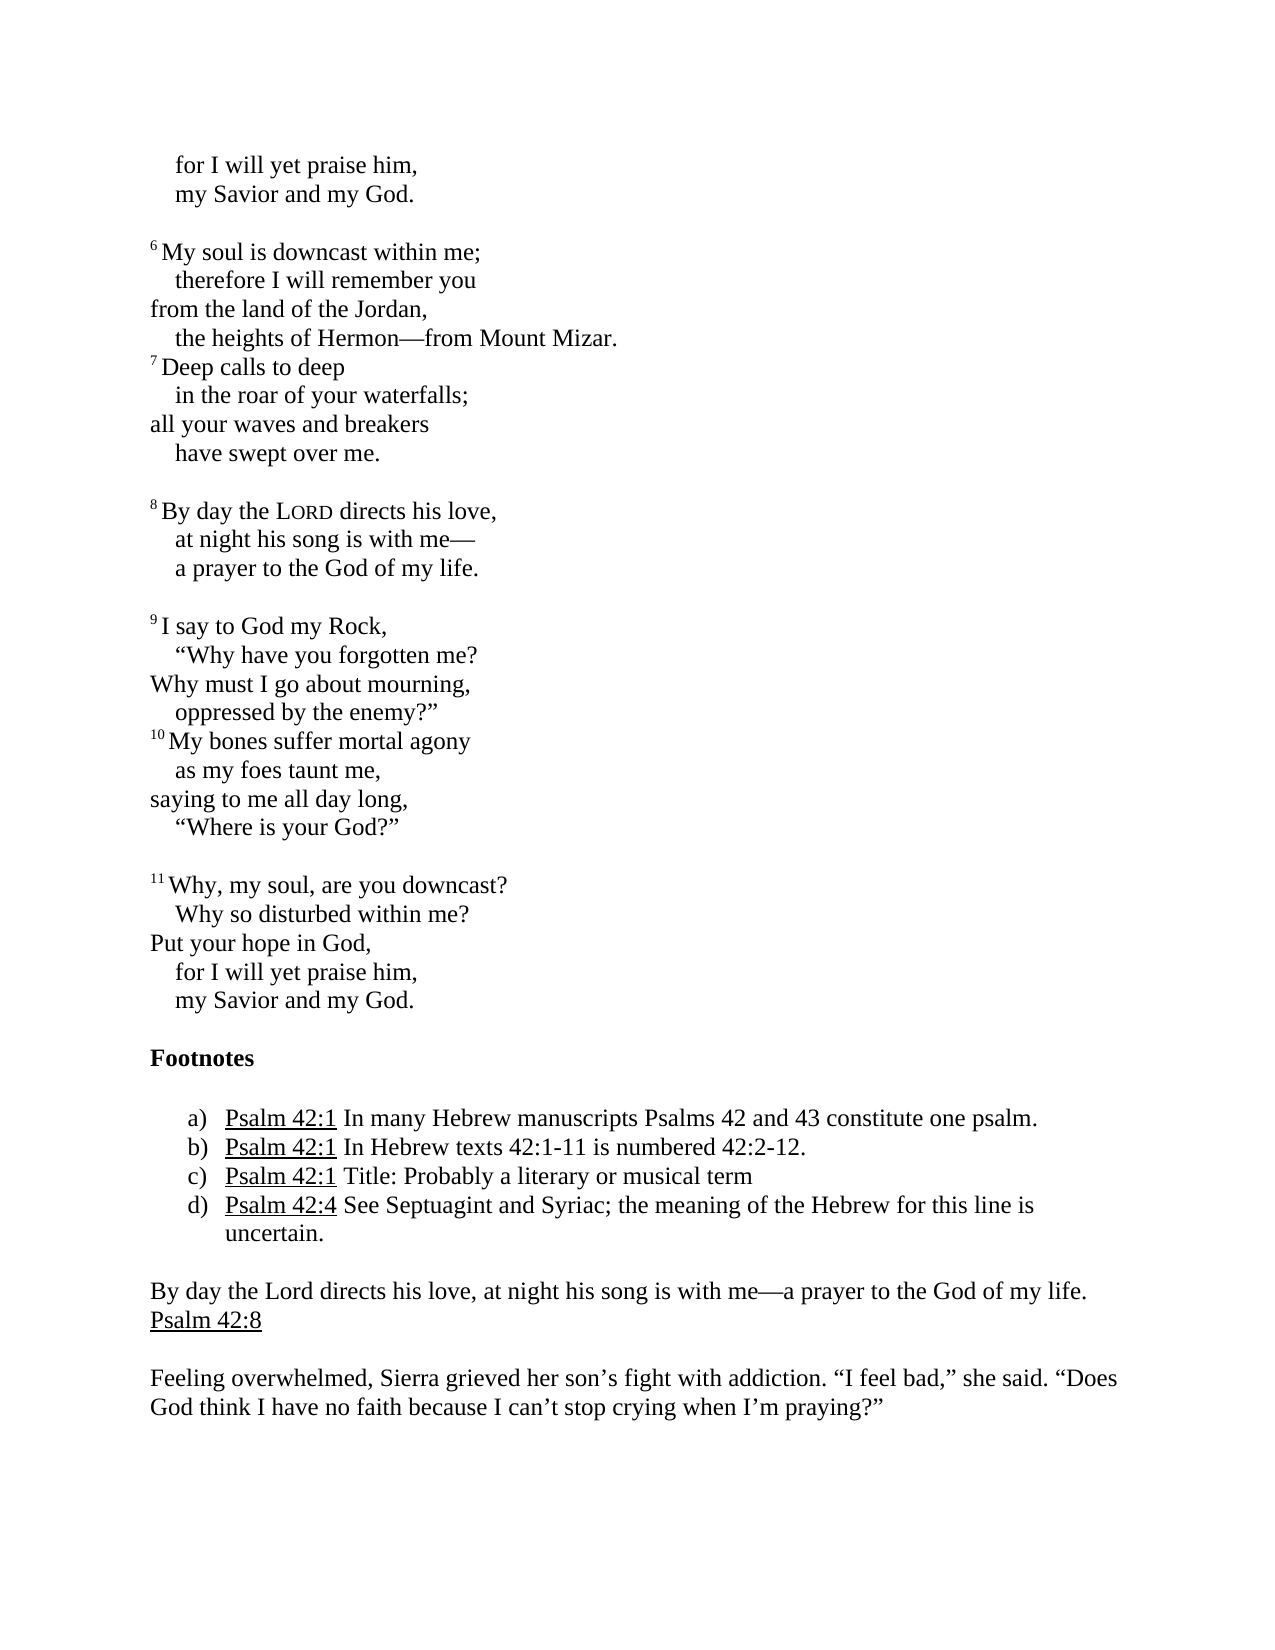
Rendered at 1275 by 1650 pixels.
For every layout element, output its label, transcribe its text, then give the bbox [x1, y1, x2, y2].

subtitle Footnotes [150, 1043, 1125, 1072]
text 9 I say to God my Rock, “Why have you forgotten me? Why must I go about mourning, oppressed by the enemy?” 10 My bones suffer mortal agony as my foes taunt me, saying to me all day long, “Where is your God?” [150, 611, 1125, 841]
text 8 By day the Lord directs his love, at night his song is with me— a prayer to the God of my life. [150, 496, 1125, 582]
text By day the Lord directs his love, at night his song is with me—a prayer to the God of my life. Psalm 42:8 [150, 1276, 1125, 1334]
list Psalm 42:1 In Hebrew texts 42:1-11 is numbered 42:2-12. [187, 1132, 1125, 1161]
list Psalm 42:4 See Septuagint and Syriac; the meaning of the Hebrew for this line is uncertain. [187, 1190, 1125, 1247]
text 11 Why, my soul, are you downcast? Why so disturbed within me? Put your hope in God, for I will yet praise him, my Savior and my God. [150, 870, 1125, 1014]
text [150, 150, 1125, 207]
text Feeling overwhelmed, Sierra grieved her son’s fight with addiction. “I feel bad,” she said. “Does God think I have no faith because I can’t stop crying when I’m praying?” [150, 1363, 1125, 1421]
text 6 My soul is downcast within me; therefore I will remember you from the land of the Jordan, the heights of Hermon—from Mount Mizar. 7 Deep calls to deep in the roar of your waterfalls; all your waves and breakers have swept over me. [150, 237, 1125, 467]
list Psalm 42:1 In many Hebrew manuscripts Psalms 42 and 43 constitute one psalm. [187, 1103, 1125, 1132]
list Psalm 42:1 Title: Probably a literary or musical term [187, 1161, 1125, 1190]
